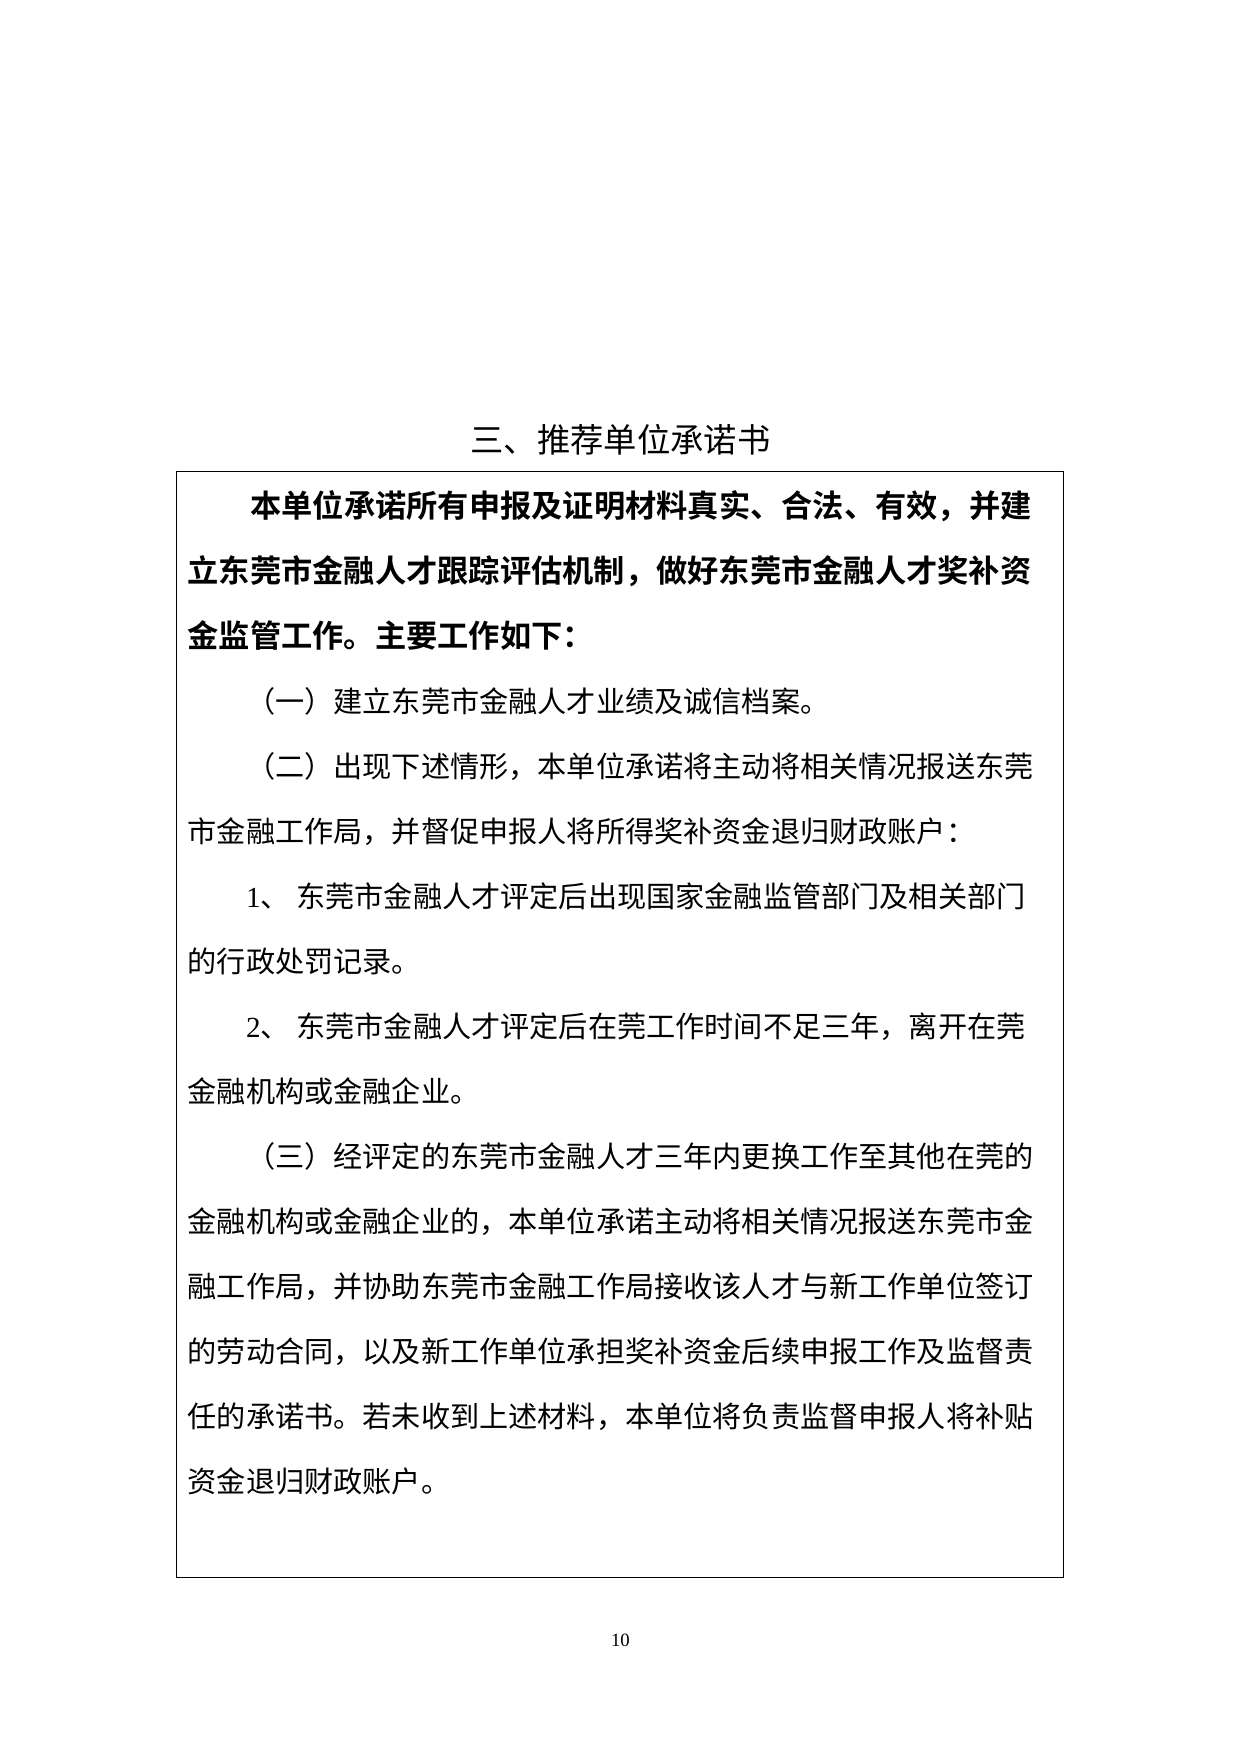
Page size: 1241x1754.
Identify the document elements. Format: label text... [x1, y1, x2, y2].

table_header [177, 472, 1063, 1577]
text 三、推荐单位承诺书 [187, 406, 1053, 471]
